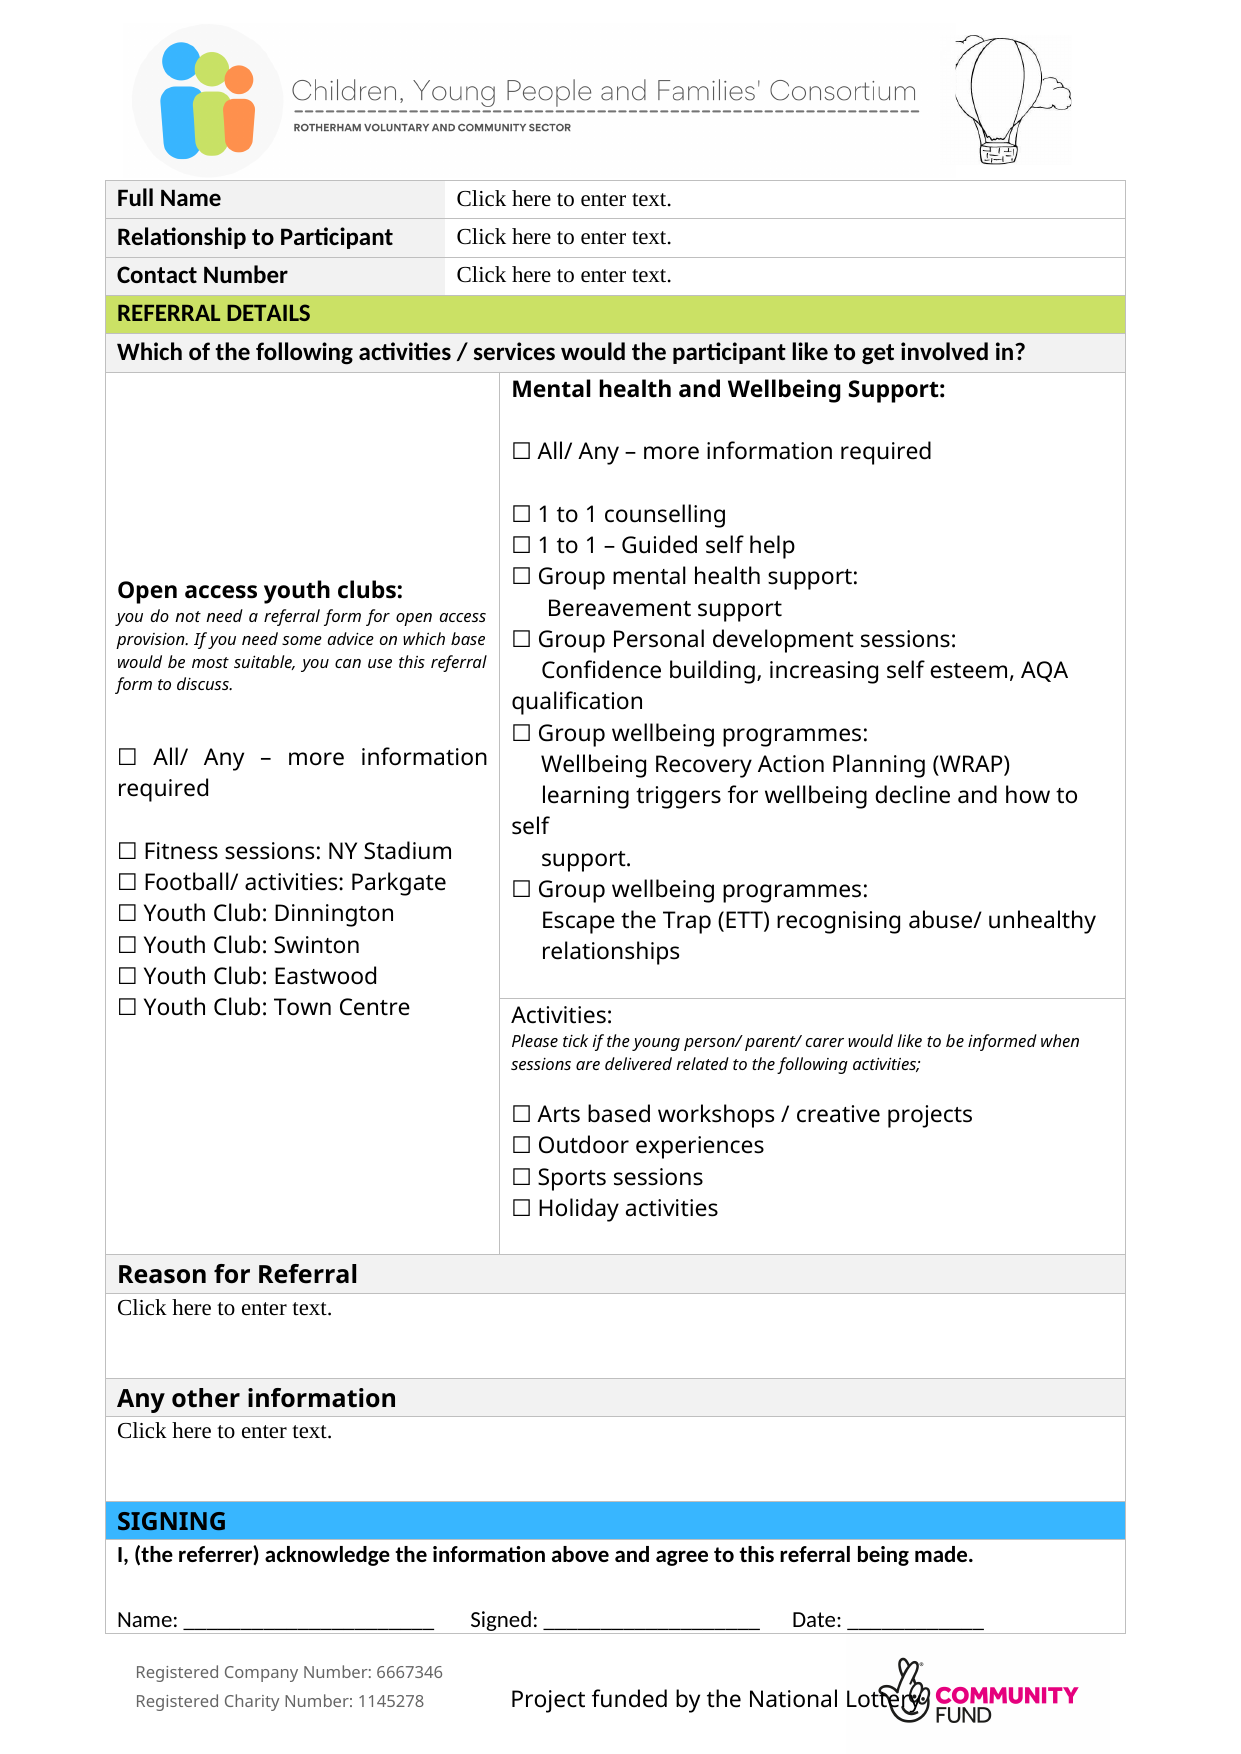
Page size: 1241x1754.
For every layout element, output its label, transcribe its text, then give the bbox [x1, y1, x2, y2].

picture [846, 1634, 1111, 1754]
table_cell Reason for Referral [106, 1255, 1125, 1293]
table_cell Mental health and Wellbeing Support: All/ Any – more information required 1 to 1 counselling 1 to 1 – Guided self help Group mental health support: Bereavement support Group Personal development sessions: Confidence building, increasing self esteem, AQA qualification Group wellbeing programmes: Wellbeing Recovery Action Planning (WRAP) learning triggers for wellbeing decline and how to self support. Group wellbeing programmes: Escape the Trap (ETT) recognising abuse/ unhealthy relationships [500, 373, 1125, 998]
table_cell [445, 219, 1125, 257]
table_cell Activities: Please tick if the young person/ parent/ carer would like to be informed when sessions are delivered related to the following activities; Arts based workshops / creative projects Outdoor experiences Sports sessions Holiday activities [500, 999, 1125, 1254]
table_cell [445, 258, 1125, 295]
table_cell Full Name [106, 181, 445, 218]
table_cell Contact Number [106, 258, 445, 295]
table_cell Open access youth clubs: you do not need a referral form for open access provision. If you need some advice on which base would be most suitable, you can use this referral form to discuss. All/ Any – more information required Fitness sessions: NY Stadium Football/ activities: Parkgate Youth Club: Dinnington Youth Club: Swinton Youth Club: Eastwood Youth Club: Town Centre [106, 373, 499, 1254]
table_cell SIGNING [106, 1502, 1125, 1539]
table_cell Any other information [106, 1379, 1125, 1416]
table_cell [445, 181, 1125, 218]
table_cell [106, 1294, 1125, 1378]
table_cell Which of the following activities / services would the participant like to get involved in? [106, 334, 1125, 372]
table_cell Relationship to Participant [106, 219, 445, 257]
table_cell [106, 1417, 1125, 1501]
table_cell REFERRAL DETAILS [106, 296, 1125, 333]
picture [122, 23, 1072, 181]
